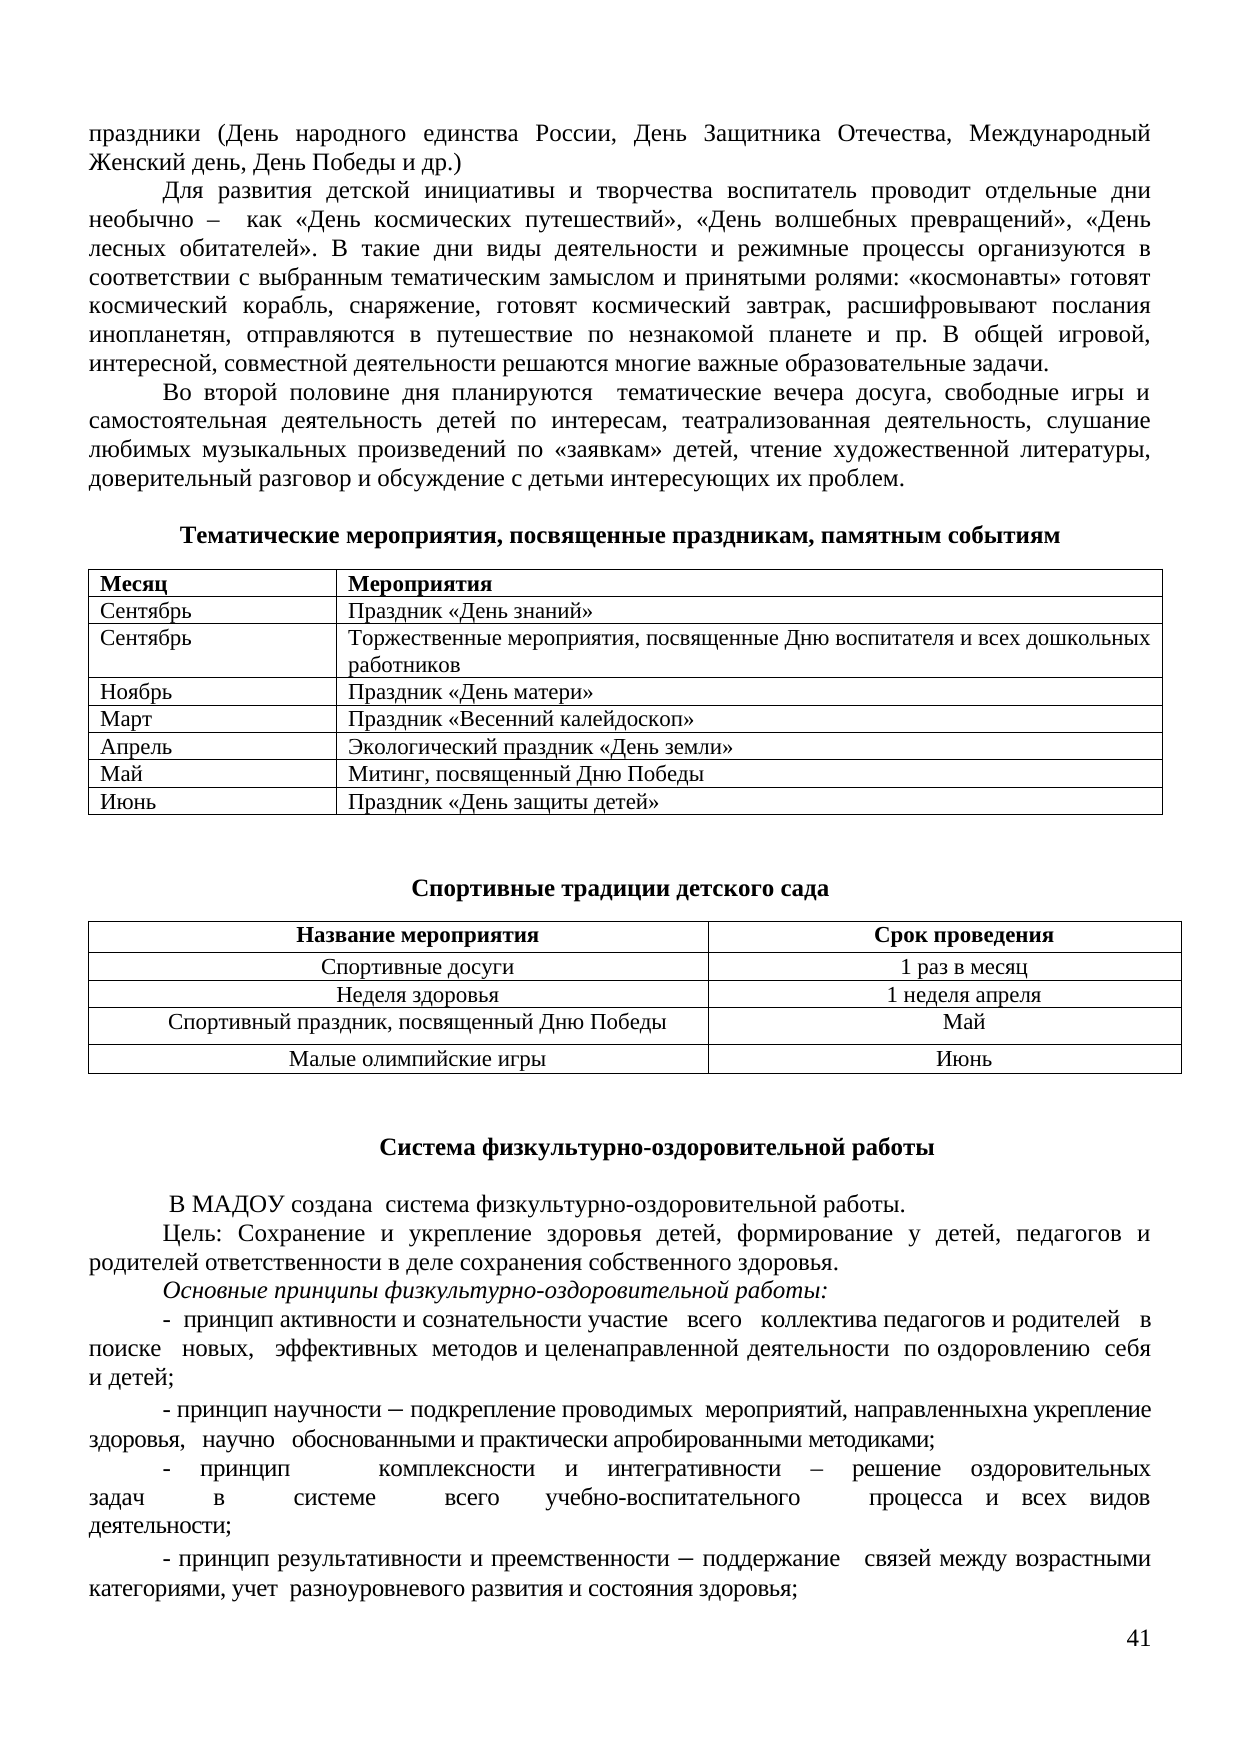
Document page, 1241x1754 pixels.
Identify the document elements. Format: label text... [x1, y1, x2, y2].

table_cell Праздник «День защиты детей» [337, 788, 1162, 814]
table_cell 1 неделя апреля [709, 981, 1181, 1007]
text - принцип активности и сознательности участие всего коллектива педагогов и родителей в поиске новых, эффективных методов и целенаправленной деятельности по оздоровлению себя и детей; [89, 1304, 1152, 1391]
table_cell Спортивный праздник, посвященный Дню Победы [89, 1008, 708, 1044]
text - принцип результативности и преемственности – поддержание связей между возрастными категориями, учет разноуровневого развития и состояния здоровья; [89, 1539, 1152, 1601]
table_cell Экологический праздник «День земли» [337, 733, 1162, 759]
table_cell Торжественные мероприятия, посвященные Дню воспитателя и всех дошкольных работников [337, 624, 1162, 677]
text - принцип комплексности и интегративности – решение оздоровительных задач в системе всего учебно-воспитательного процесса и всех видов деятельности; [89, 1453, 1152, 1539]
table_header Название мероприятия [89, 922, 708, 952]
table_cell Май [89, 760, 336, 787]
table_cell Малые олимпийские игры [89, 1045, 708, 1073]
table_cell 1 раз в месяц [709, 953, 1181, 980]
table_header Месяц [89, 570, 336, 596]
table_cell Сентябрь [89, 597, 336, 623]
table_cell Неделя здоровья [89, 981, 708, 1007]
table_cell Июнь [709, 1045, 1181, 1073]
text Для развития детской инициативы и творчества воспитатель проводит отдельные дни необычно – как «День космических путешествий», «День волшебных превращений», «День лесных обитателей». В такие дни виды деятельности и режимные процессы организуются в соответствии с выбранным тематическим замыслом и принятыми ролями: «космонавты» готовят космический корабль, снаряжение, готовят космический завтрак, расшифровывают послания инопланетян, отправляются в путешествие по незнакомой планете и пр. В общей игровой, интересной, совместной деятельности решаются многие важные образовательные задачи. [89, 176, 1152, 377]
text Система физкультурно-оздоровительной работы [89, 1132, 1152, 1161]
table_cell Праздник «Весенний калейдоскоп» [337, 706, 1162, 732]
text В МАДОУ создана система физкультурно-оздоровительной работы. [89, 1189, 1152, 1218]
table_cell Спортивные досуги [89, 953, 708, 980]
table_cell Апрель [89, 733, 336, 759]
text Тематические мероприятия, посвященные праздникам, памятным событиям [89, 521, 1152, 549]
table_cell Март [89, 706, 336, 732]
text Спортивные традиции детского сада [89, 873, 1152, 901]
text Основные принципы физкультурно-оздоровительной работы: [89, 1276, 1152, 1304]
table_cell Июнь [89, 788, 336, 814]
table_cell Митинг, посвященный Дню Победы [337, 760, 1162, 787]
text Цель: Сохранение и укрепление здоровья детей, формирование у детей, педагогов и родителей ответственности в деле сохранения собственного здоровья. [89, 1218, 1152, 1276]
table_header Срок проведения [709, 922, 1181, 952]
table_cell Праздник «День матери» [337, 678, 1162, 704]
table_cell Ноябрь [89, 678, 336, 704]
table_header Мероприятия [337, 570, 1162, 596]
table_cell Май [709, 1008, 1181, 1044]
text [89, 118, 1152, 176]
text - принцип научности – подкрепление проводимых мероприятий, направленныхна укрепление здоровья, научно обоснованными и практически апробированными методиками; [89, 1391, 1152, 1453]
text Во второй половине дня планируются тематические вечера досуга, свободные игры и самостоятельная деятельность детей по интересам, театрализованная деятельность, слушание любимых музыкальных произведений по «заявкам» детей, чтение художественной литературы, доверительный разговор и обсуждение с детьми интересующих их проблем. [89, 377, 1152, 492]
table_cell Сентябрь [89, 624, 336, 677]
table_cell Праздник «День знаний» [337, 597, 1162, 623]
